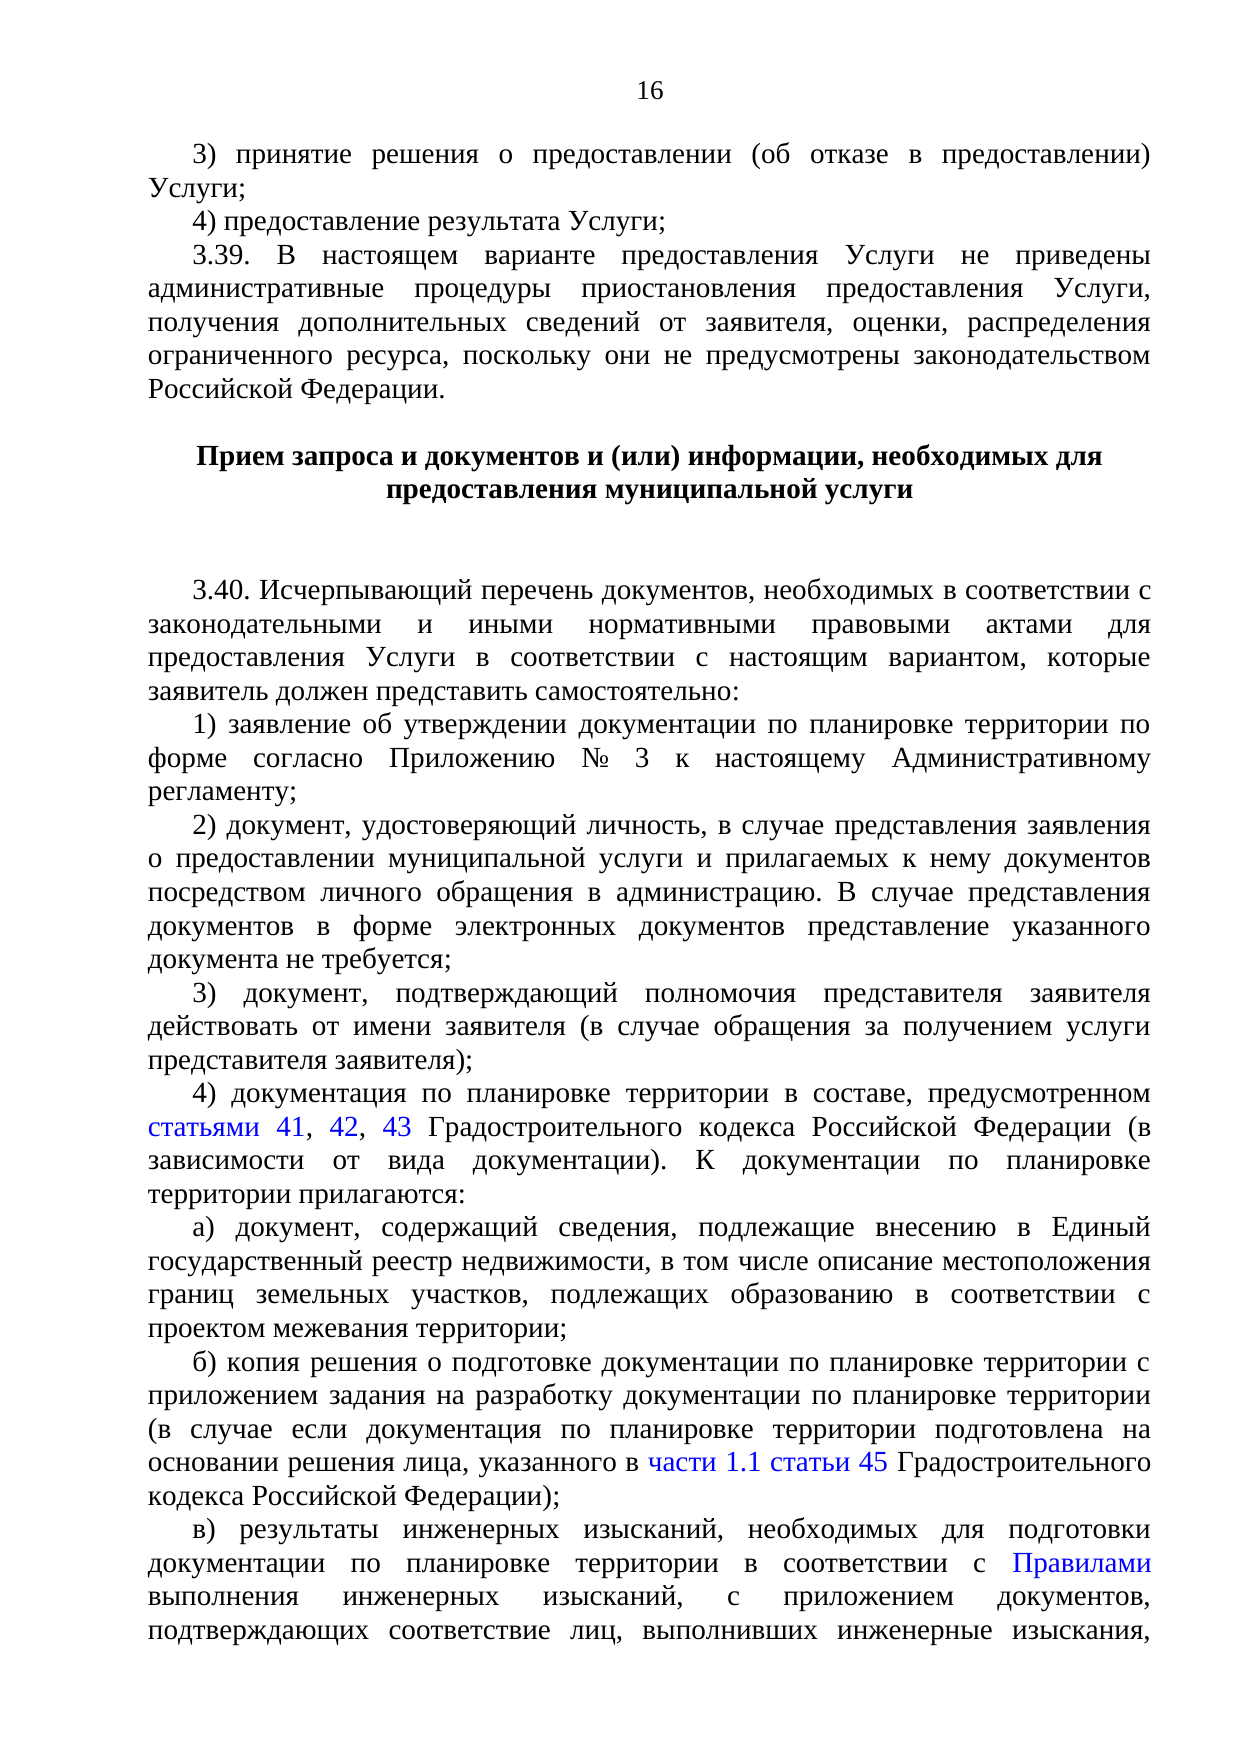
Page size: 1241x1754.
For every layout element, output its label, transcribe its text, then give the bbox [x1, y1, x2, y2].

text Прием запроса и документов и (или) информации, необходимых для предоставления муниципальной услуги [148, 438, 1152, 505]
text б) копия решения о подготовке документации по планировке территории с приложением задания на разработку документации по планировке территории (в случае если документация по планировке территории подготовлена на основании решения лица, указанного в части 1.1 статьи 45 Градостроительного кодекса Российской Федерации); [148, 1344, 1152, 1511]
text 3.40. Исчерпывающий перечень документов, необходимых в соответствии с законодательными и иными нормативными правовыми актами для предоставления Услуги в соответствии с настоящим вариантом, которые заявитель должен представить самостоятельно: [148, 572, 1152, 706]
text 2) документ, удостоверяющий личность, в случае представления заявления о предоставлении муниципальной услуги и прилагаемых к нему документов посредством личного обращения в администрацию. В случае представления документов в форме электронных документов представление указанного документа не требуется; [148, 807, 1152, 975]
text 4) документация по планировке территории в составе, предусмотренном статьями 41, 42, 43 Градостроительного кодекса Российской Федерации (в зависимости от вида документации). К документации по планировке территории прилагаются: [148, 1075, 1152, 1209]
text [148, 1511, 1152, 1646]
text 3) документ, подтверждающий полномочия представителя заявителя действовать от имени заявителя (в случае обращения за получением услуги представителя заявителя); [148, 975, 1152, 1075]
text 3.39. В настоящем варианте предоставления Услуги не приведены административные процедуры приостановления предоставления Услуги, получения дополнительных сведений от заявителя, оценки, распределения ограниченного ресурса, поскольку они не предусмотрены законодательством Российской Федерации. [148, 237, 1152, 404]
text 3) принятие решения о предоставлении (об отказе в предоставлении) Услуги; [148, 136, 1152, 203]
text а) документ, содержащий сведения, подлежащие внесению в Единый государственный реестр недвижимости, в том числе описание местоположения границ земельных участков, подлежащих образованию в соответствии с проектом межевания территории; [148, 1209, 1152, 1344]
text 1) заявление об утверждении документации по планировке территории по форме согласно Приложению № 3 к настоящему Административному регламенту; [148, 706, 1152, 807]
text 4) предоставление результата Услуги; [148, 203, 1152, 237]
